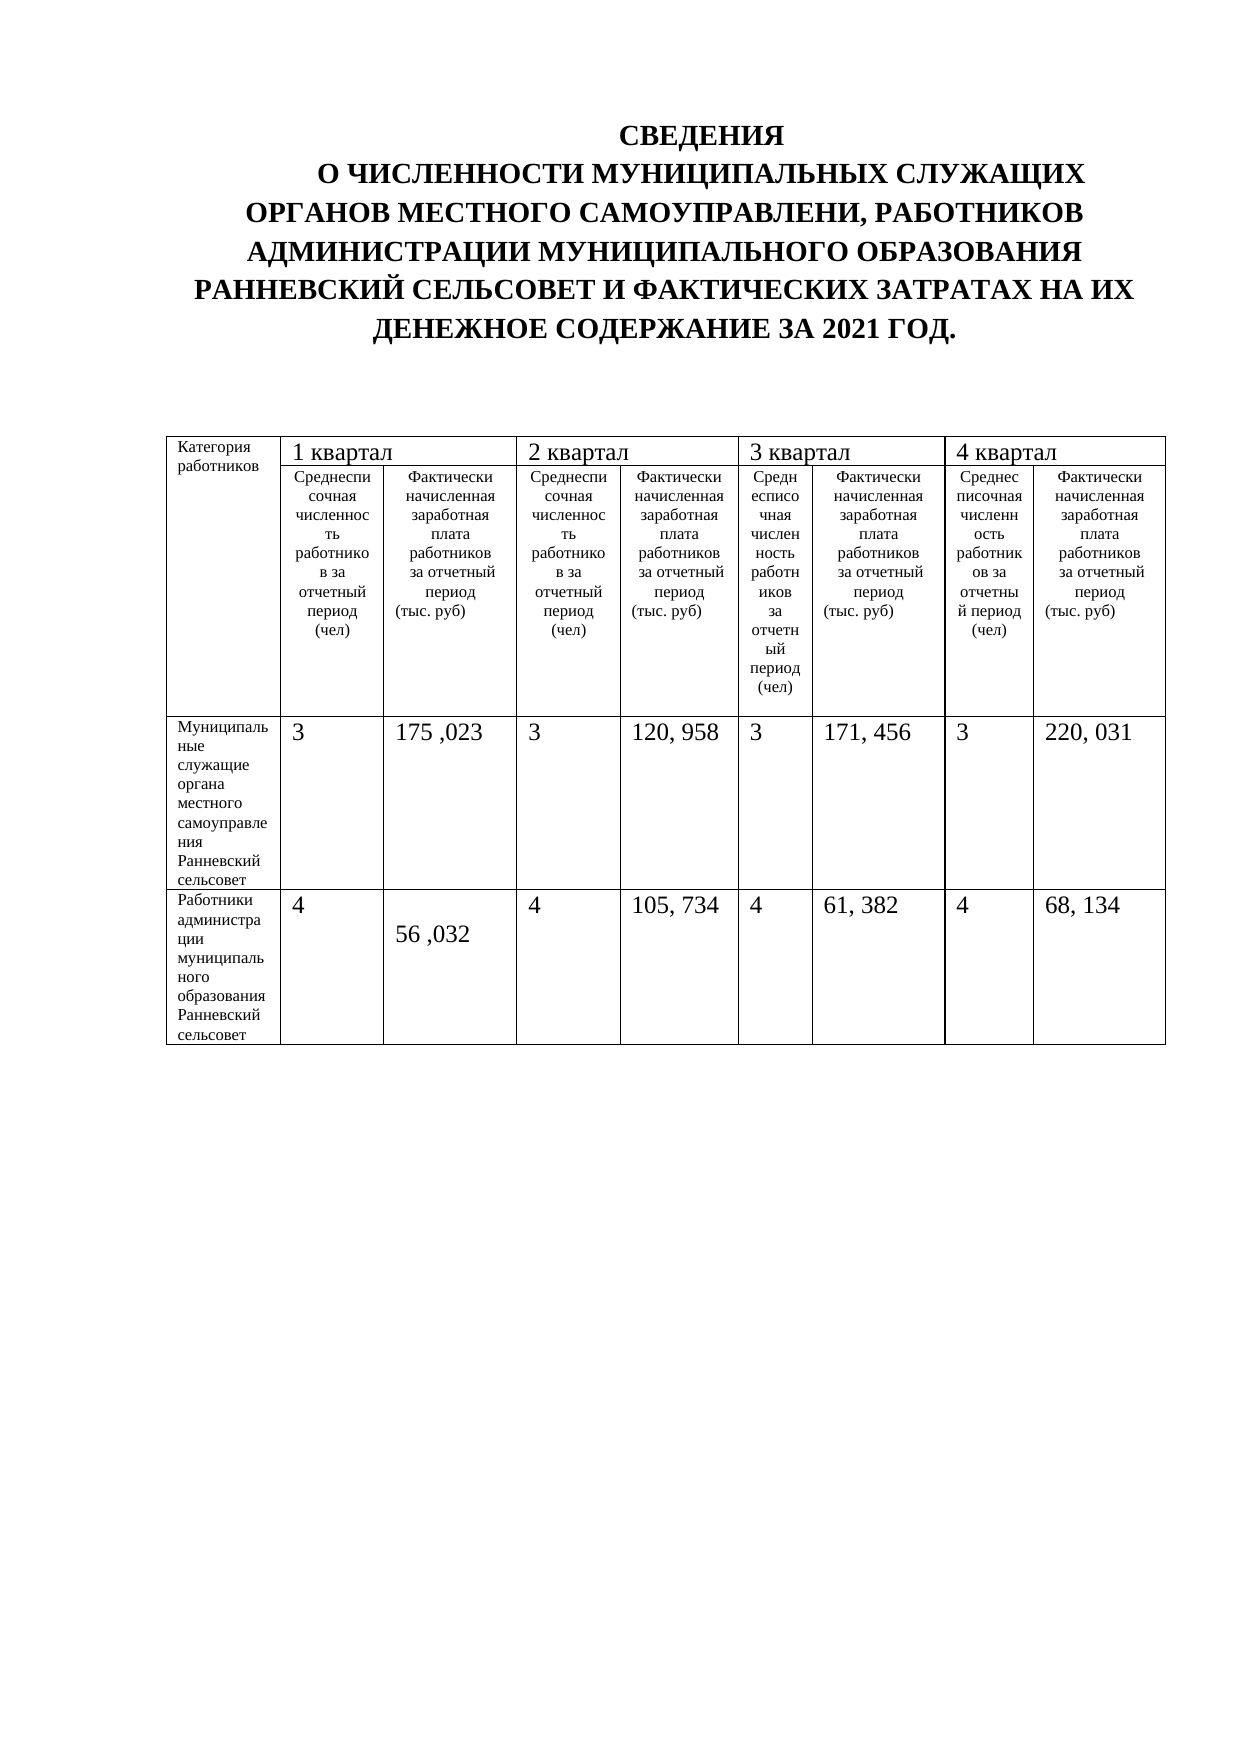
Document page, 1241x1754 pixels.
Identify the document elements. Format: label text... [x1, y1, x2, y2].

table_cell 4 [517, 890, 620, 1043]
table_cell Среднесписочная численность работников за отчетный период (чел) [517, 466, 620, 716]
table_cell 105, 734 [621, 890, 738, 1043]
table_cell Работники администрации муниципального образования Ранневский сельсовет [167, 890, 280, 1043]
table_cell 220, 031 [1034, 717, 1165, 889]
table_cell 4 [281, 890, 383, 1043]
table_cell Среднесписочная численность работников за отчетный период (чел) [281, 466, 383, 716]
table_cell 175 ,023 [384, 717, 516, 889]
table_cell Фактически начисленная заработная плата работников за отчетный период (тыс. руб) [813, 466, 944, 716]
table_cell Муниципальные служащие органа местного самоуправления Ранневский сельсовет [167, 717, 280, 889]
table_cell 61, 382 [813, 890, 944, 1043]
table_header 3 квартал [739, 437, 944, 465]
table_header 2 квартал [517, 437, 738, 465]
table_cell 4 [739, 890, 812, 1043]
table_cell 56 ,032 [384, 890, 516, 1043]
table_cell 3 [281, 717, 383, 889]
table_header 4 квартал [946, 437, 1165, 465]
table_cell 3 [946, 717, 1033, 889]
table_header Категория работников [167, 437, 280, 716]
text О ЧИСЛЕННОСТИ МУНИЦИПАЛЬНЫХ СЛУЖАЩИХ ОРГАНОВ МЕСТНОГО САМОУПРАВЛЕНИ, РАБОТНИКОВ АДМИНИСТРАЦИИ МУНИЦИПАЛЬНОГО ОБРАЗОВАНИЯ РАННЕВСКИЙ СЕЛЬСОВЕТ И ФАКТИЧЕСКИХ ЗАТРАТАХ НА ИХ ДЕНЕЖНОЕ СОДЕРЖАНИЕ ЗА 2021 ГОД. [177, 157, 1152, 344]
table_cell 3 [517, 717, 620, 889]
table_cell 120, 958 [621, 717, 738, 889]
table_cell 171, 456 [813, 717, 944, 889]
table_cell Фактически начисленная заработная плата работников за отчетный период (тыс. руб) [621, 466, 738, 716]
table_cell Фактически начисленная заработная плата работников за отчетный период (тыс. руб) [1034, 466, 1165, 716]
table_cell Среднесписочная численность работников за отчетный период (чел) [946, 466, 1033, 716]
table_header 1 квартал [281, 437, 516, 465]
table_cell 3 [739, 717, 812, 889]
table_cell Среднесписочная численность работников за отчетный период (чел) [739, 466, 812, 716]
table_cell 68, 134 [1034, 890, 1165, 1043]
text СВЕДЕНИЯ [177, 118, 1152, 152]
table_cell 4 [946, 890, 1033, 1043]
table_cell Фактически начисленная заработная плата работников за отчетный период (тыс. руб) [384, 466, 516, 716]
